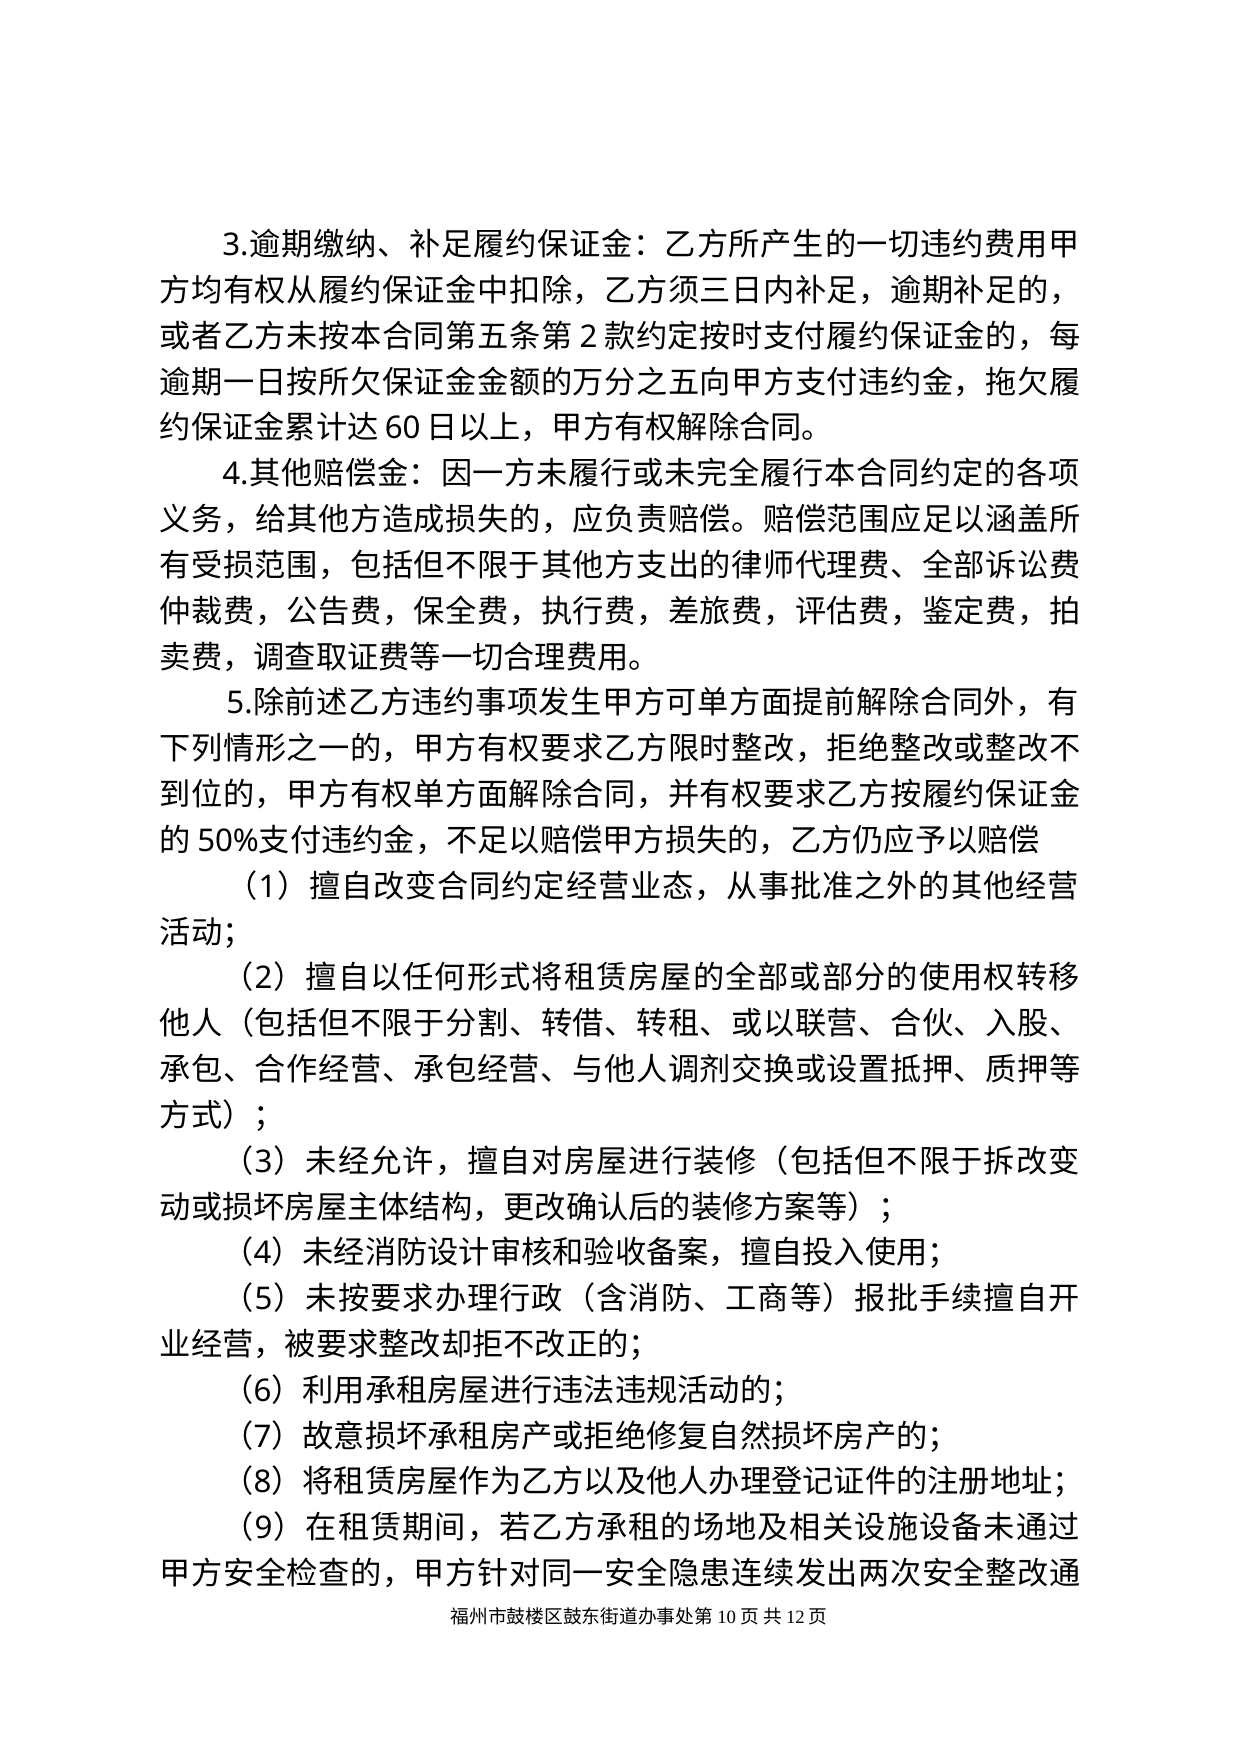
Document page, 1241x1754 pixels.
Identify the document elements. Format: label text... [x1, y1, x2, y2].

text （5）未按要求办理行政（含消防、工商等）报批手续擅自开业经营，被要求整改却拒不改正的； [159, 1273, 1081, 1365]
text （4）未经消防设计审核和验收备案，擅自投入使用； [159, 1227, 1081, 1273]
text （7）故意损坏承租房产或拒绝修复自然损坏房产的； [159, 1411, 1081, 1456]
text 3.逾期缴纳、补足履约保证金：乙方所产生的一切违约费用甲方均有权从履约保证金中扣除，乙方须三日内补足，逾期补足的，或者乙方未按本合同第五条第2款约定按时支付履约保证金的，每逾期一日按所欠保证金金额的万分之五向甲方支付违约金，拖欠履约保证金累计达60日以上，甲方有权解除合同。 [159, 219, 1081, 448]
text （3）未经允许，擅自对房屋进行装修（包括但不限于拆改变动或损坏房屋主体结构，更改确认后的装修方案等）； [159, 1136, 1081, 1227]
text （2）擅自以任何形式将租赁房屋的全部或部分的使用权转移他人（包括但不限于分割、转借、转租、或以联营、合伙、入股、承包、合作经营、承包经营、与他人调剂交换或设置抵押、质押等方式）； [159, 952, 1081, 1136]
text 5.除前述乙方违约事项发生甲方可单方面提前解除合同外，有下列情形之一的，甲方有权要求乙方限时整改，拒绝整改或整改不到位的，甲方有权单方面解除合同，并有权要求乙方按履约保证金的50%支付违约金，不足以赔偿甲方损失的，乙方仍应予以赔偿 [159, 677, 1081, 861]
text （8）将租赁房屋作为乙方以及他人办理登记证件的注册地址； [159, 1456, 1081, 1502]
text （1）擅自改变合同约定经营业态，从事批准之外的其他经营活动； [159, 861, 1081, 952]
text 4.其他赔偿金：因一方未履行或未完全履行本合同约定的各项义务，给其他方造成损失的，应负责赔偿。赔偿范围应足以涵盖所有受损范围，包括但不限于其他方支出的律师代理费、全部诉讼费，仲裁费，公告费，保全费，执行费，差旅费，评估费，鉴定费，拍卖费，调查取证费等一切合理费用。 [159, 448, 1081, 677]
text （6）利用承租房屋进行违法违规活动的； [159, 1365, 1081, 1411]
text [159, 1502, 1081, 1594]
